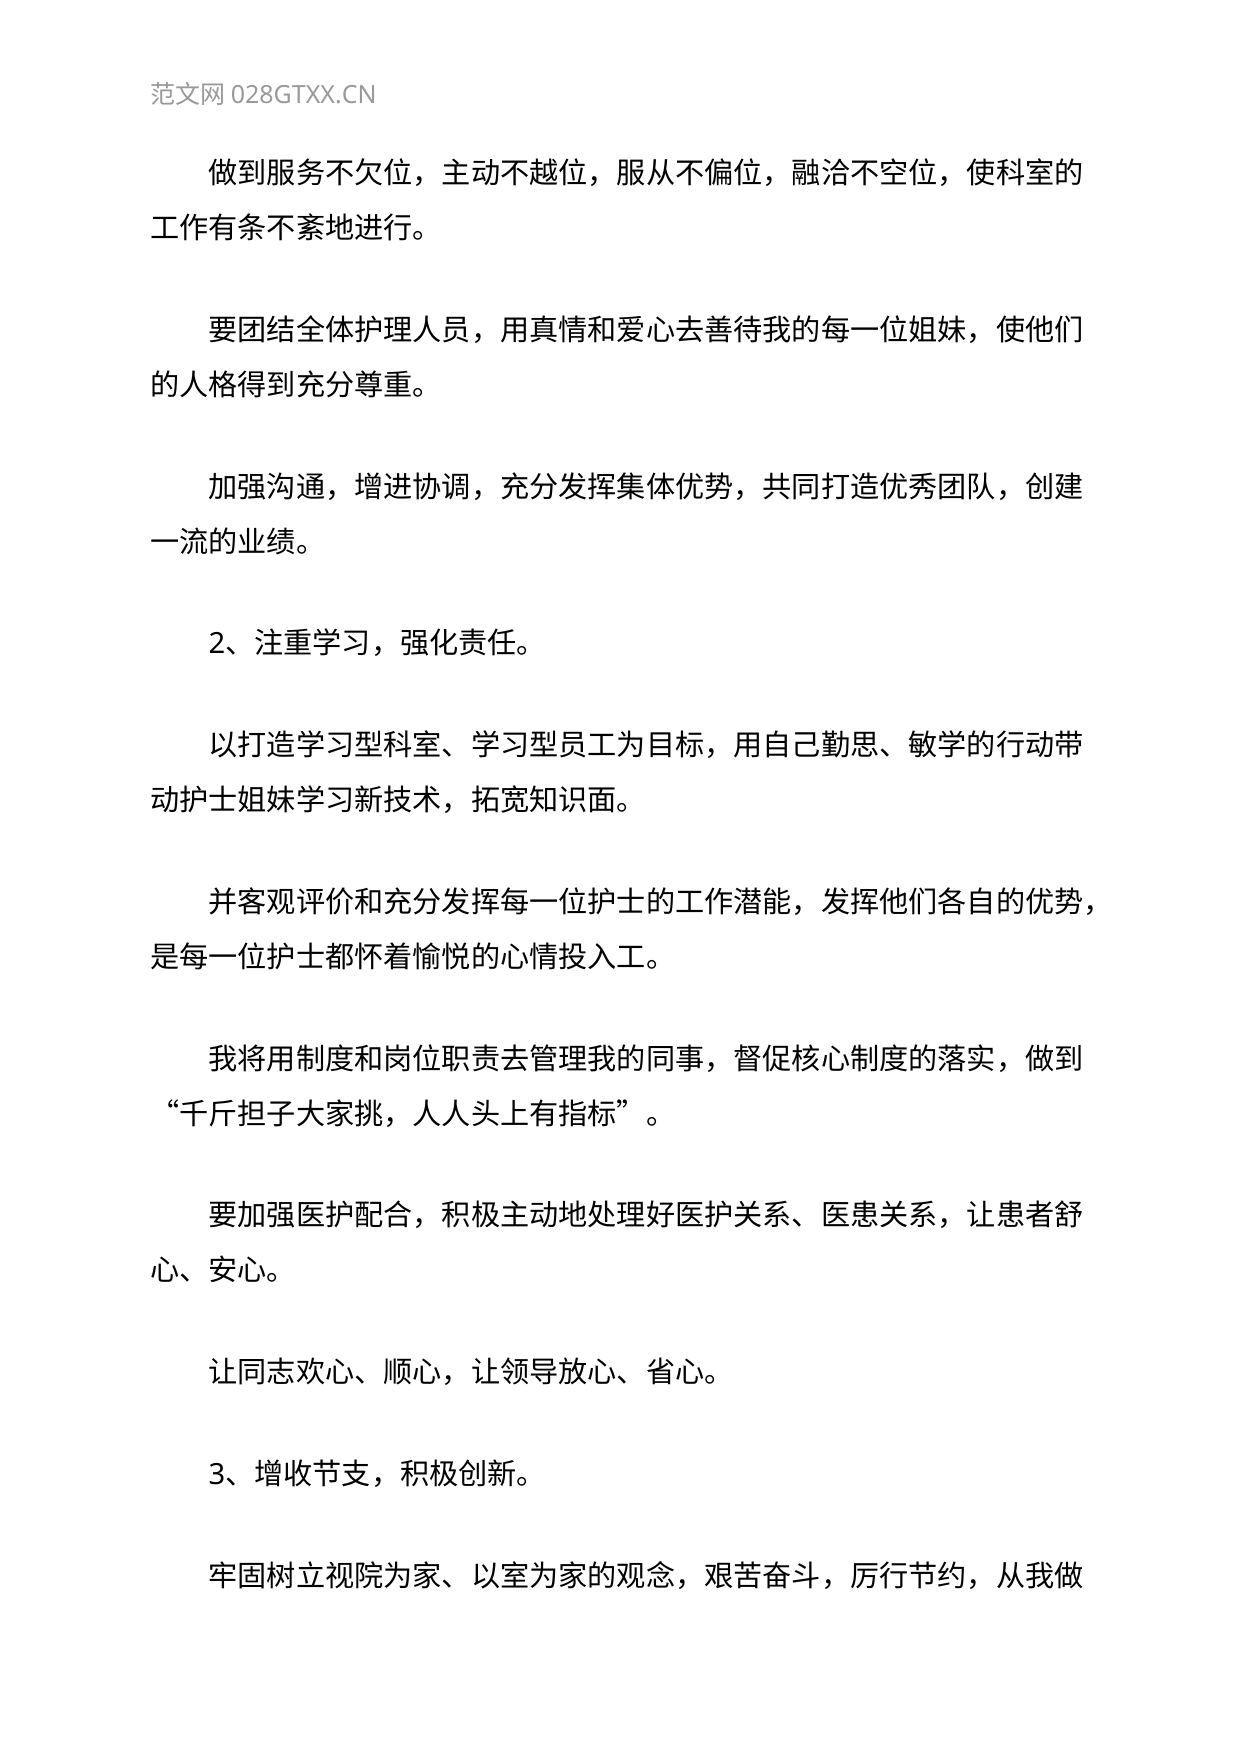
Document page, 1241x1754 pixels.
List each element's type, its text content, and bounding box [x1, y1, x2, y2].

text 让同志欢心、顺心，让领导放心、省心。 [150, 1349, 1090, 1391]
text 以打造学习型科室、学习型员工为目标，用自己勤思、敏学的行动带动护士姐妹学习新技术，拓宽知识面。 [150, 722, 1090, 819]
text 加强沟通，增进协调，充分发挥集体优势，共同打造优秀团队，创建一流的业绩。 [150, 463, 1090, 561]
text 做到服务不欠位，主动不越位，服从不偏位，融洽不空位，使科室的工作有条不紊地进行。 [150, 150, 1090, 247]
text 要加强医护配合，积极主动地处理好医护关系、医患关系，让患者舒心、安心。 [150, 1192, 1090, 1289]
text 我将用制度和岗位职责去管理我的同事，督促核心制度的落实，做到“千斤担子大家挑，人人头上有指标”。 [150, 1035, 1090, 1132]
text 并客观评价和充分发挥每一位护士的工作潜能，发挥他们各自的优势，是每一位护士都怀着愉悦的心情投入工。 [150, 879, 1090, 976]
text 2、注重学习，强化责任。 [150, 620, 1090, 662]
text 要团结全体护理人员，用真情和爱心去善待我的每一位姐妹，使他们的人格得到充分尊重。 [150, 307, 1090, 404]
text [150, 1552, 1090, 1595]
text 3、增收节支，积极创新。 [150, 1450, 1090, 1493]
